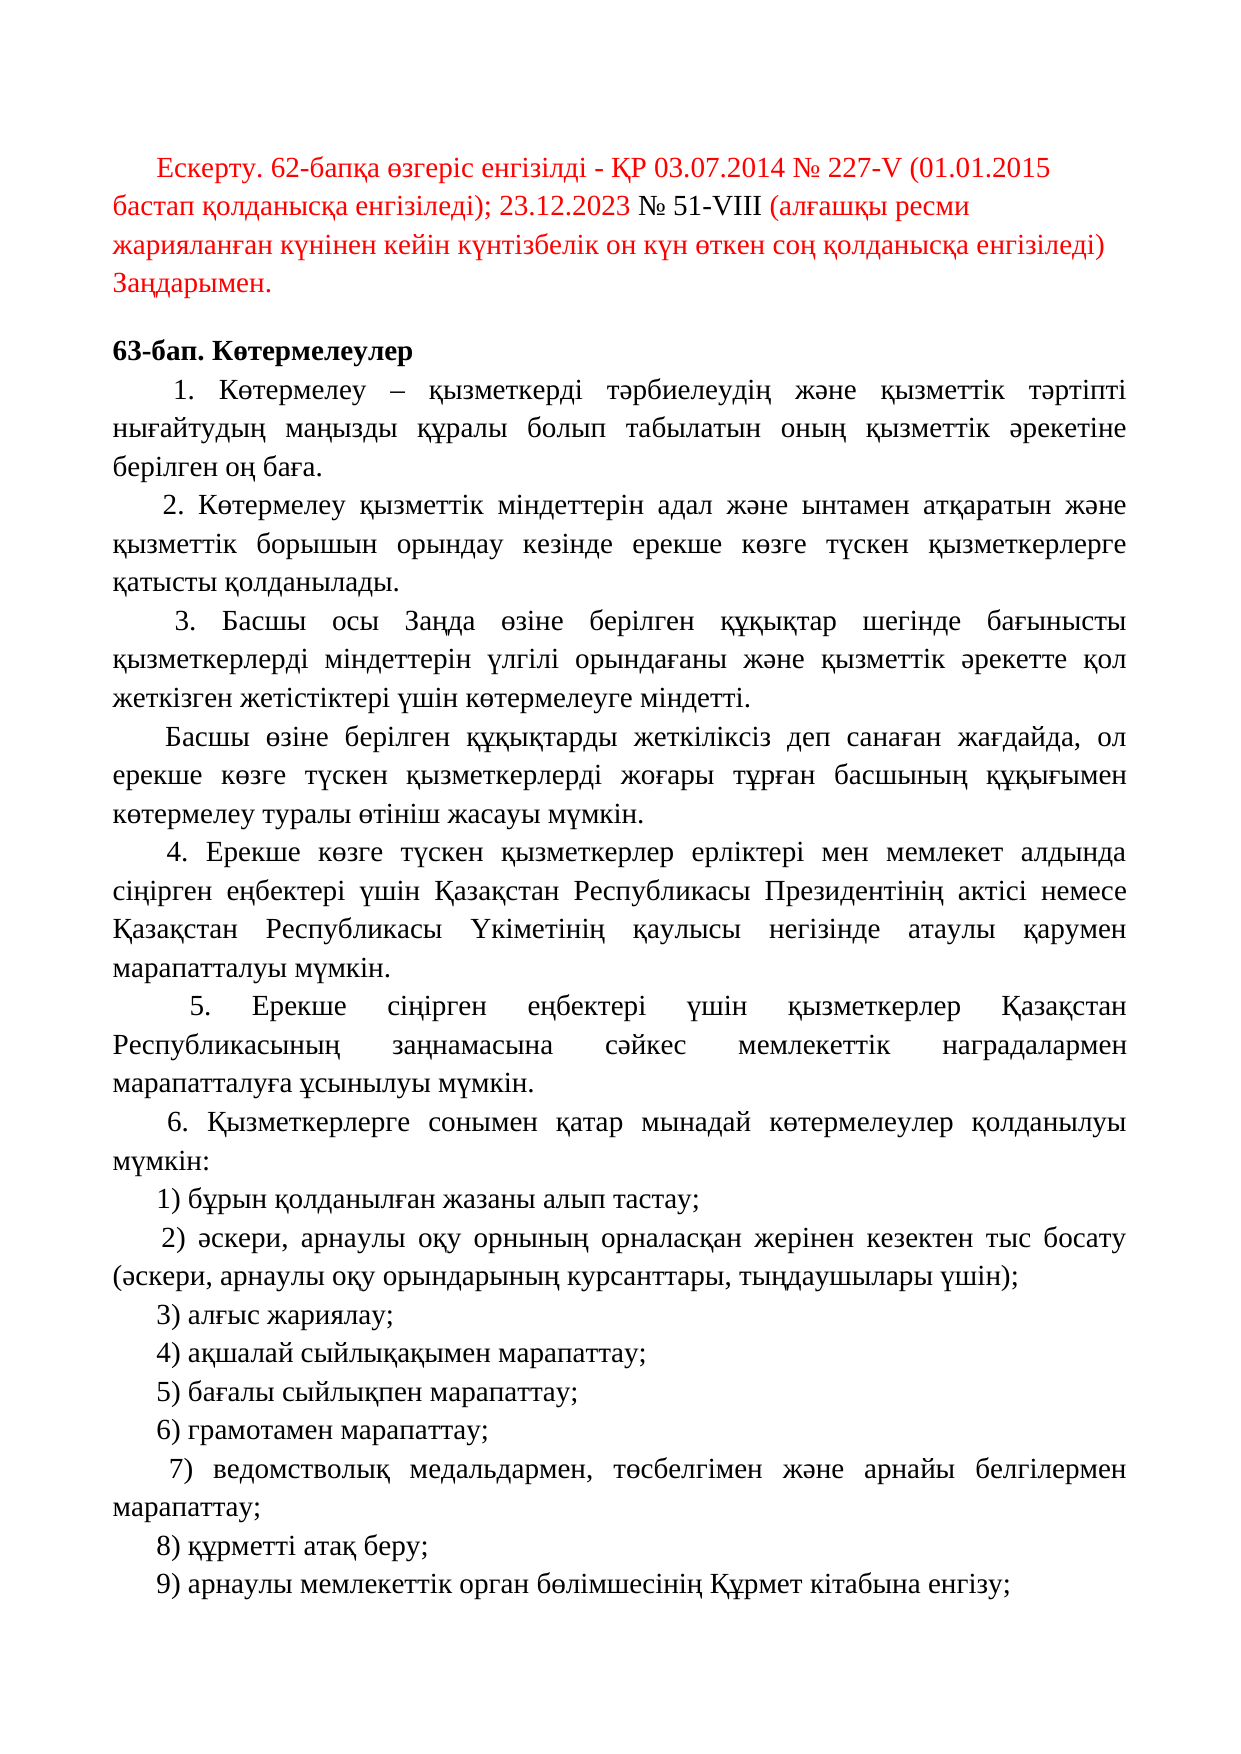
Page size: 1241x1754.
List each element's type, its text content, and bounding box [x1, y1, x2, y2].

text 6) грамотамен марапаттау; [112, 1412, 1128, 1446]
text 63-бап. Көтермелеулер [112, 333, 1128, 367]
text 1. Көтермелеу – қызметкерді тәрбиелеудің және қызметтік тәртіпті нығайтудың маңызды құралы болып табылатын оның қызметтік әрекетіне берілген оң баға. [112, 372, 1128, 482]
text 9) арнаулы мемлекеттік орган бөлімшесінің Құрмет кітабына енгізу; [112, 1567, 1128, 1600]
text Ескерту. 62-бапқа өзгеріс енгізілді - ҚР 03.07.2014 № 227-V (01.01.2015 бастап қолданысқа енгізіледі); 23.12.2023 № 51-VIII (алғашқы ресми жарияланған күнінен кейін күнтізбелік он күн өткен соң қолданысқа енгізіледі) Заңдарымен. [112, 150, 1128, 329]
text 4) ақшалай сыйлықақымен марапаттау; [112, 1335, 1128, 1369]
text 3) алғыс жариялау; [112, 1297, 1128, 1330]
text 7) ведомстволық медальдармен, төсбелгімен және арнайы белгілермен марапаттау; [112, 1451, 1128, 1523]
text 6. Қызметкерлерге сонымен қатар мынадай көтермелеулер қолданылуы мүмкін: [112, 1104, 1128, 1176]
text 3. Басшы осы Заңда өзіне берілген құқықтар шегінде бағынысты қызметкерлерді міндеттерін үлгілі орындағаны және қызметтік әрекетте қол жеткізген жетістіктері үшін көтермелеуге міндетті. [112, 603, 1128, 714]
text 2. Көтермелеу қызметтік міндеттерін адал және ынтамен атқаратын және қызметтік борышын орындау кезінде ерекше көзге түскен қызметкерлерге қатысты қолданылады. [112, 487, 1128, 598]
text 1) бұрын қолданылған жазаны алып тастау; [112, 1181, 1128, 1215]
text 5. Ерекше сіңірген еңбектері үшін қызметкерлер Қазақстан Республикасының заңнамасына сәйкес мемлекеттік наградалармен марапатталуға ұсынылуы мүмкін. [112, 988, 1128, 1099]
text 4. Ерекше көзге түскен қызметкерлер ерліктері мен мемлекет алдында сіңірген еңбектері үшін Қазақстан Республикасы Президентінің актісі немесе Қазақстан Республикасы Үкіметінің қаулысы негізінде атаулы қарумен марапатталуы мүмкін. [112, 834, 1128, 983]
text 5) бағалы сыйлықпен марапаттау; [112, 1374, 1128, 1407]
text Басшы өзіне берілген құқықтарды жеткіліксіз деп санаған жағдайда, ол ерекше көзге түскен қызметкерлерді жоғары тұрған басшының құқығымен көтермелеу туралы өтініш жасауы мүмкін. [112, 719, 1128, 829]
text 8) құрметті атақ беру; [112, 1528, 1128, 1562]
text 2) әскери, арнаулы оқу орнының орналасқан жерінен кезектен тыс босату (әскери, арнаулы оқу орындарының курсанттары, тыңдаушылары үшін); [112, 1220, 1128, 1292]
